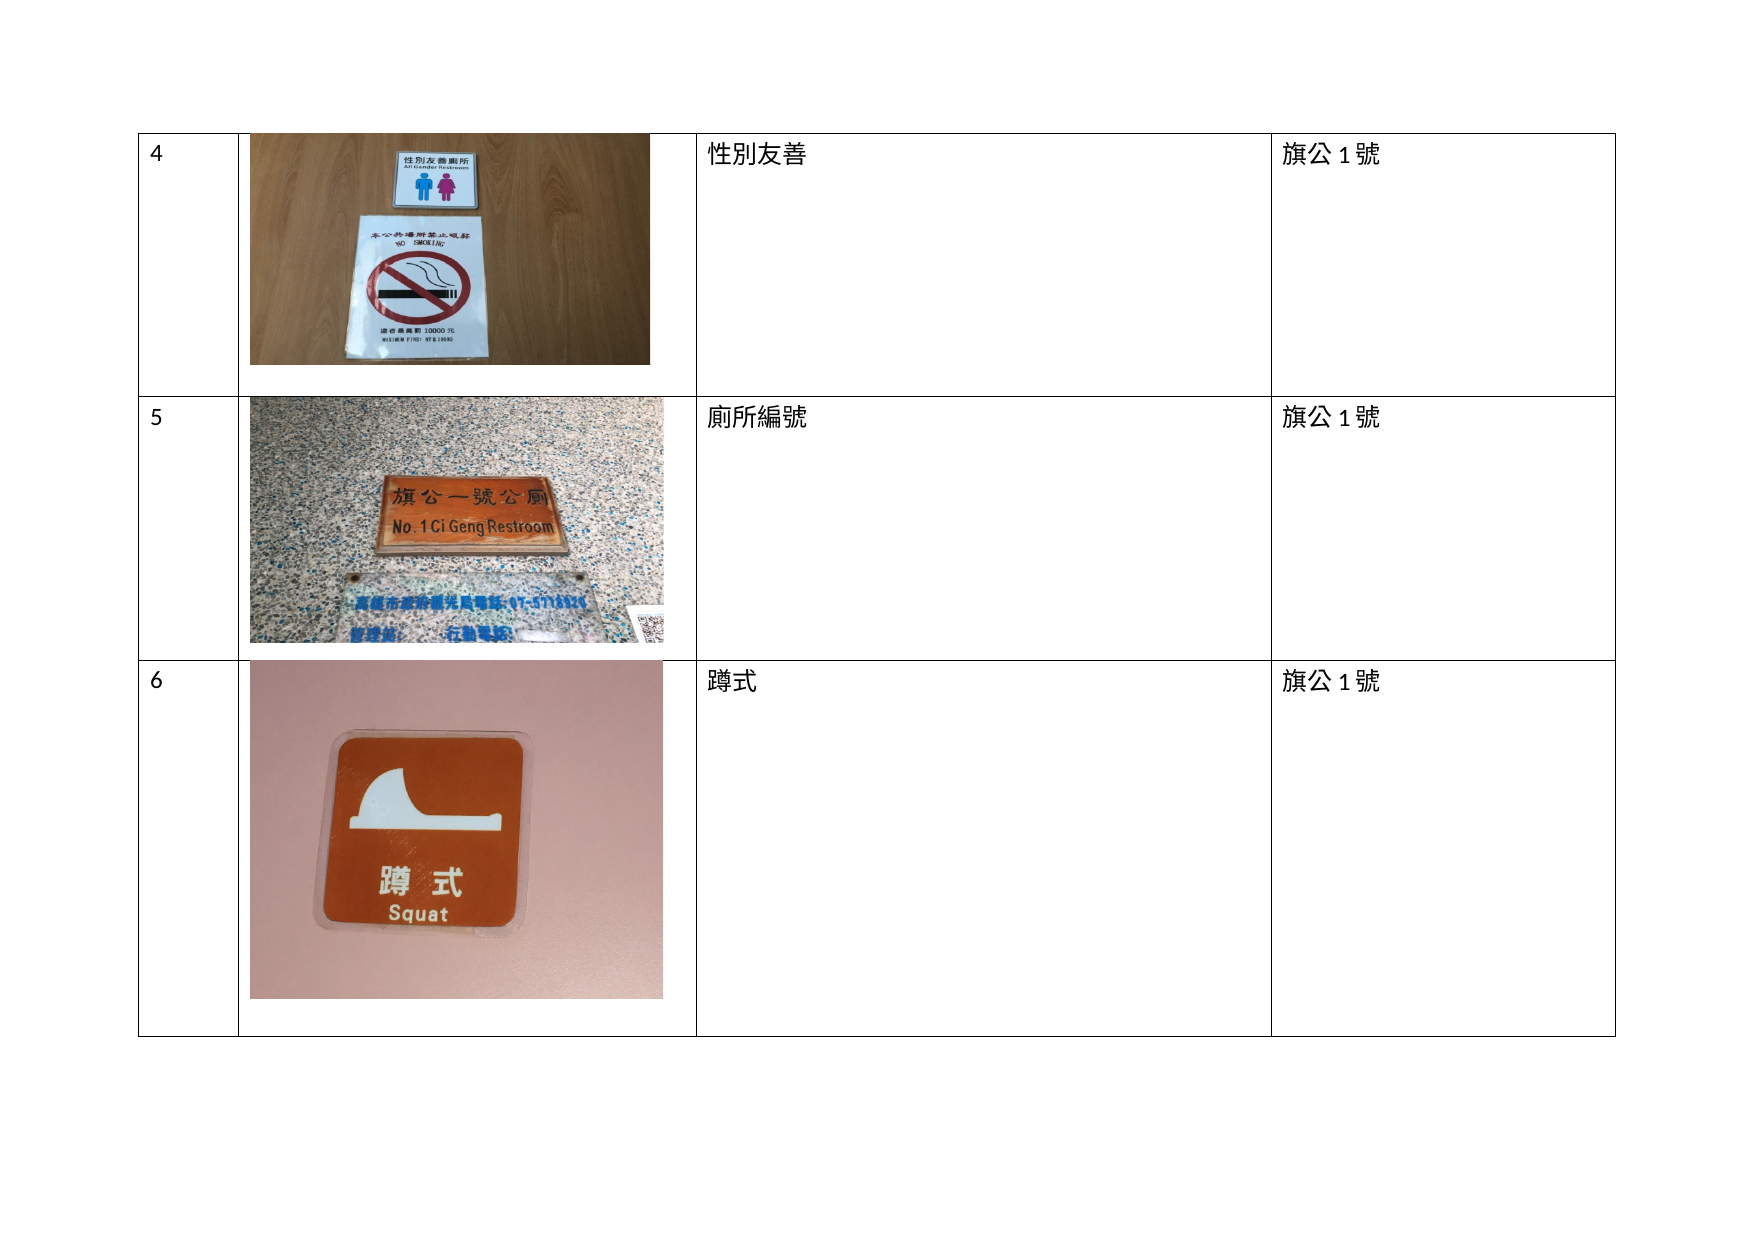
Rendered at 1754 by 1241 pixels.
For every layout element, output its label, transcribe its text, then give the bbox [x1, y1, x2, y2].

table_cell 旗公1號 [1272, 661, 1615, 1036]
table_cell 旗公1號 [1272, 397, 1615, 660]
table_cell 4 [139, 134, 238, 396]
table_cell 6 [139, 661, 238, 1036]
table_cell 性別友善 [697, 134, 1271, 396]
table_cell 蹲式 [697, 661, 1271, 1036]
table_cell 5 [139, 397, 238, 660]
table_cell [239, 397, 696, 660]
table_cell [239, 134, 696, 396]
table_cell [239, 661, 696, 1036]
picture [250, 133, 650, 365]
picture [250, 397, 664, 643]
picture [250, 660, 664, 999]
table_cell 廁所編號 [697, 397, 1271, 660]
table_cell 旗公1號 [1272, 134, 1615, 396]
